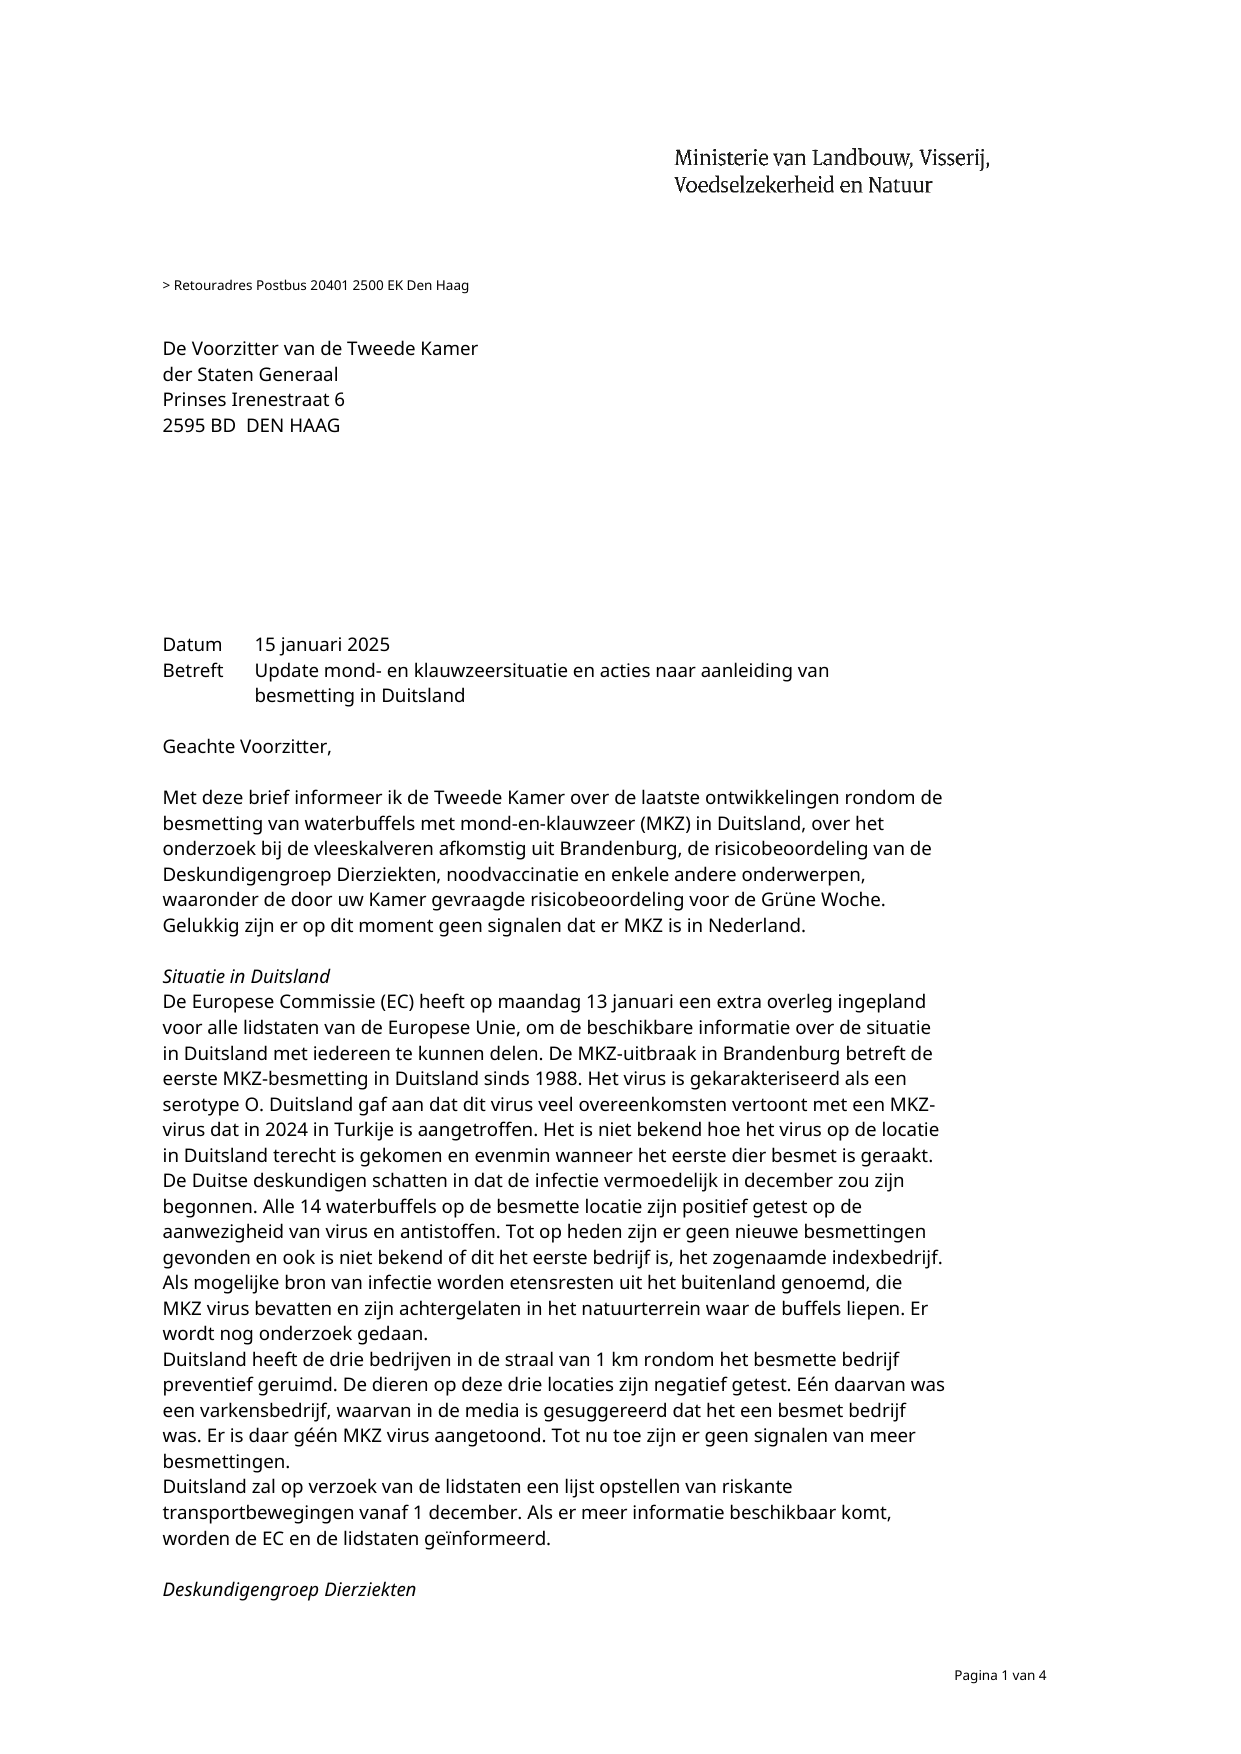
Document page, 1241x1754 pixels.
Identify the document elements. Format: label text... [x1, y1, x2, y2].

text Deskundigengroep Dierziekten [162, 1576, 947, 1601]
picture [657, 0, 1042, 260]
text Duitsland zal op verzoek van de lidstaten een lijst opstellen van riskante transportbewegingen vanaf 1 december. Als er meer informatie beschikbaar komt, worden de EC en de lidstaten geïnformeerd. [162, 1474, 947, 1550]
text Duitsland heeft de drie bedrijven in de straal van 1 km rondom het besmette bedrijf preventief geruimd. De dieren op deze drie locaties zijn negatief getest. Eén daarvan was een varkensbedrijf, waarvan in de media is gesuggereerd dat het een besmet bedrijf was. Er is daar géén MKZ virus aangetoond. Tot nu toe zijn er geen signalen van meer besmettingen. [162, 1346, 947, 1474]
text Situatie in Duitsland [162, 963, 947, 989]
text Met deze brief informeer ik de Tweede Kamer over de laatste ontwikkelingen rondom de besmetting van waterbuffels met mond-en-klauwzeer (MKZ) in Duitsland, over het onderzoek bij de vleeskalveren afkomstig uit Brandenburg, de risicobeoordeling van de Deskundigengroep Dierziekten, noodvaccinatie en enkele andere onderwerpen, waaronder de door uw Kamer gevraagde risicobeoordeling voor de Grüne Woche. Gelukkig zijn er op dit moment geen signalen dat er MKZ is in Nederland. [162, 785, 947, 938]
text Geachte Voorzitter, [162, 734, 947, 759]
text De Europese Commissie (EC) heeft op maandag 13 januari een extra overleg ingepland voor alle lidstaten van de Europese Unie, om de beschikbare informatie over de situatie in Duitsland met iedereen te kunnen delen. De MKZ-uitbraak in Brandenburg betreft de eerste MKZ-besmetting in Duitsland sinds 1988. Het virus is gekarakteriseerd als een serotype O. Duitsland gaf aan dat dit virus veel overeenkomsten vertoont met een MKZ-virus dat in 2024 in Turkije is aangetroffen. Het is niet bekend hoe het virus op de locatie in Duitsland terecht is gekomen en evenmin wanneer het eerste dier besmet is geraakt. De Duitse deskundigen schatten in dat de infectie vermoedelijk in december zou zijn begonnen. Alle 14 waterbuffels op de besmette locatie zijn positief getest op de aanwezigheid van virus en antistoffen. Tot op heden zijn er geen nieuwe besmettingen gevonden en ook is niet bekend of dit het eerste bedrijf is, het zogenaamde indexbedrijf. Als mogelijke bron van infectie worden etensresten uit het buitenland genoemd, die MKZ virus bevatten en zijn achtergelaten in het natuurterrein waar de buffels liepen. Er wordt nog onderzoek gedaan. [162, 989, 947, 1346]
